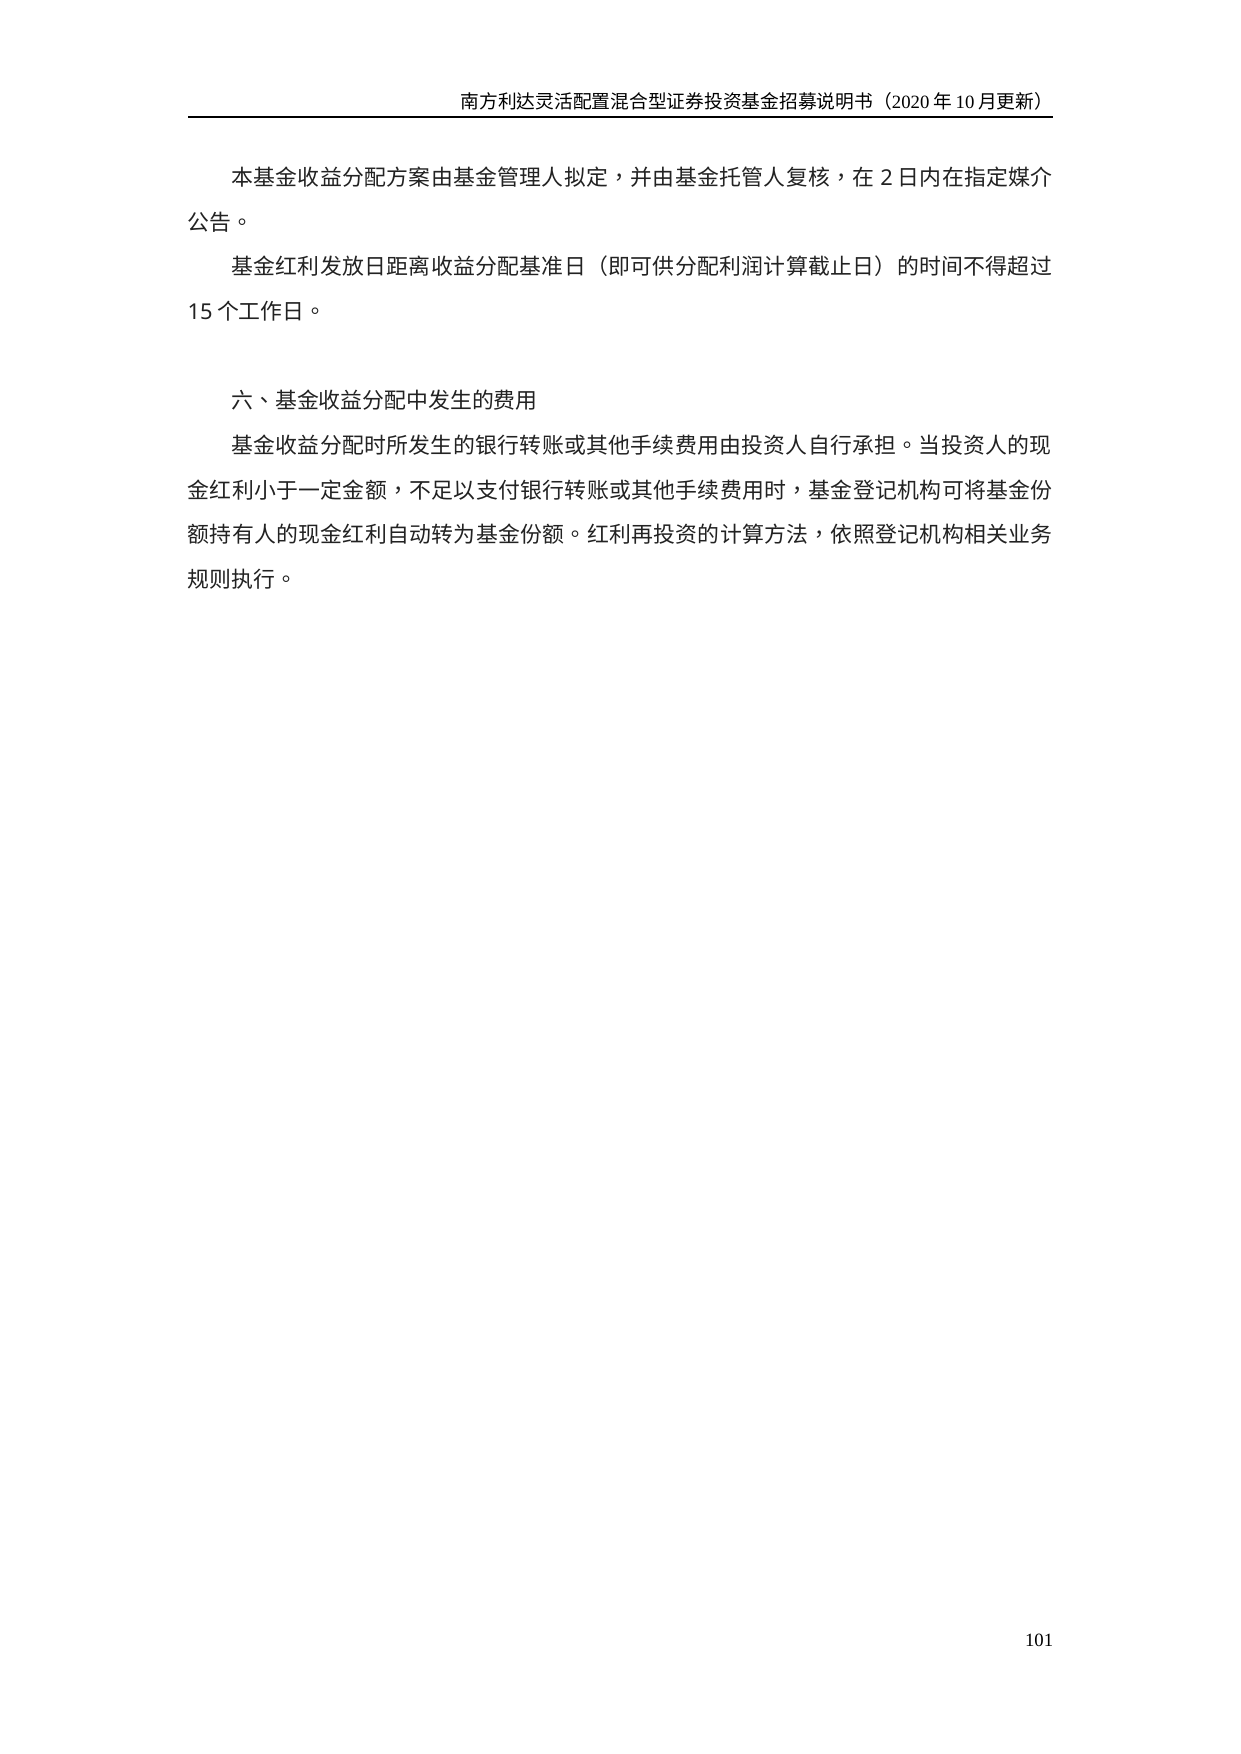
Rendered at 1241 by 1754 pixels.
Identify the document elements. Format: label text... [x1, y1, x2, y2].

text 六、基金收益分配中发生的费用 [187, 385, 1053, 415]
text 基金收益分配时所发生的银行转账或其他手续费用由投资人自行承担。当投资人的现金红利小于一定金额，不足以支付银行转账或其他手续费用时，基金登记机构可将基金份额持有人的现金红利自动转为基金份额。红利再投资的计算方法，依照登记机构相关业务规则执行。 [187, 430, 1053, 594]
text 本基金收益分配方案由基金管理人拟定，并由基金托管人复核，在2日内在指定媒介公告。 [187, 162, 1053, 236]
text 基金红利发放日距离收益分配基准日（即可供分配利润计算截止日）的时间不得超过15个工作日。 [187, 251, 1053, 326]
